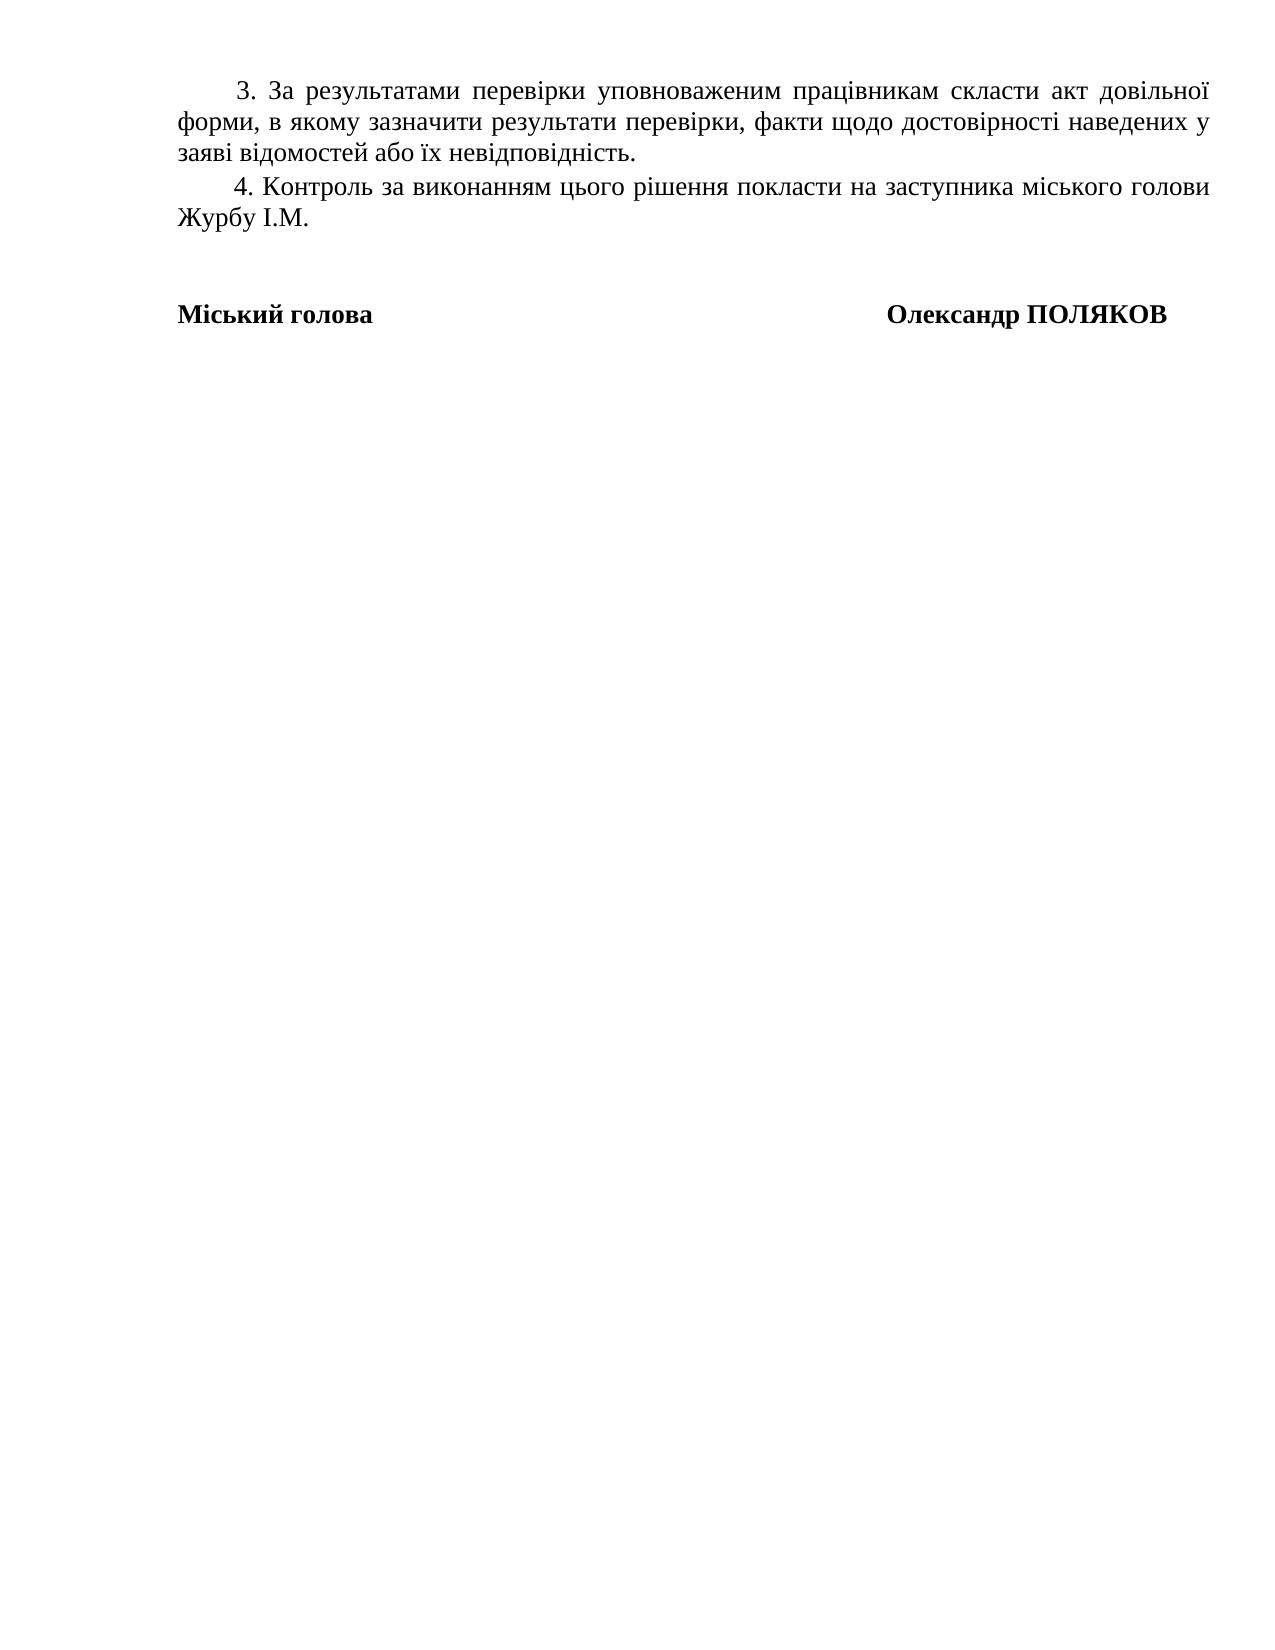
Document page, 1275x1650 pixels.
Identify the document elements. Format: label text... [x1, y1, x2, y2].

text 4. Контроль за виконанням цього рішення покласти на заступника міського голови Журбу І.М. [177, 170, 1211, 233]
text 3. За результатами перевірки уповноваженим працівникам скласти акт довільної форми, в якому зазначити результати перевірки, факти щодо достовірності наведених у заяві відомостей або їх невідповідність. [177, 74, 1211, 167]
text Міський голова Олександр ПОЛЯКОВ [177, 298, 1211, 329]
